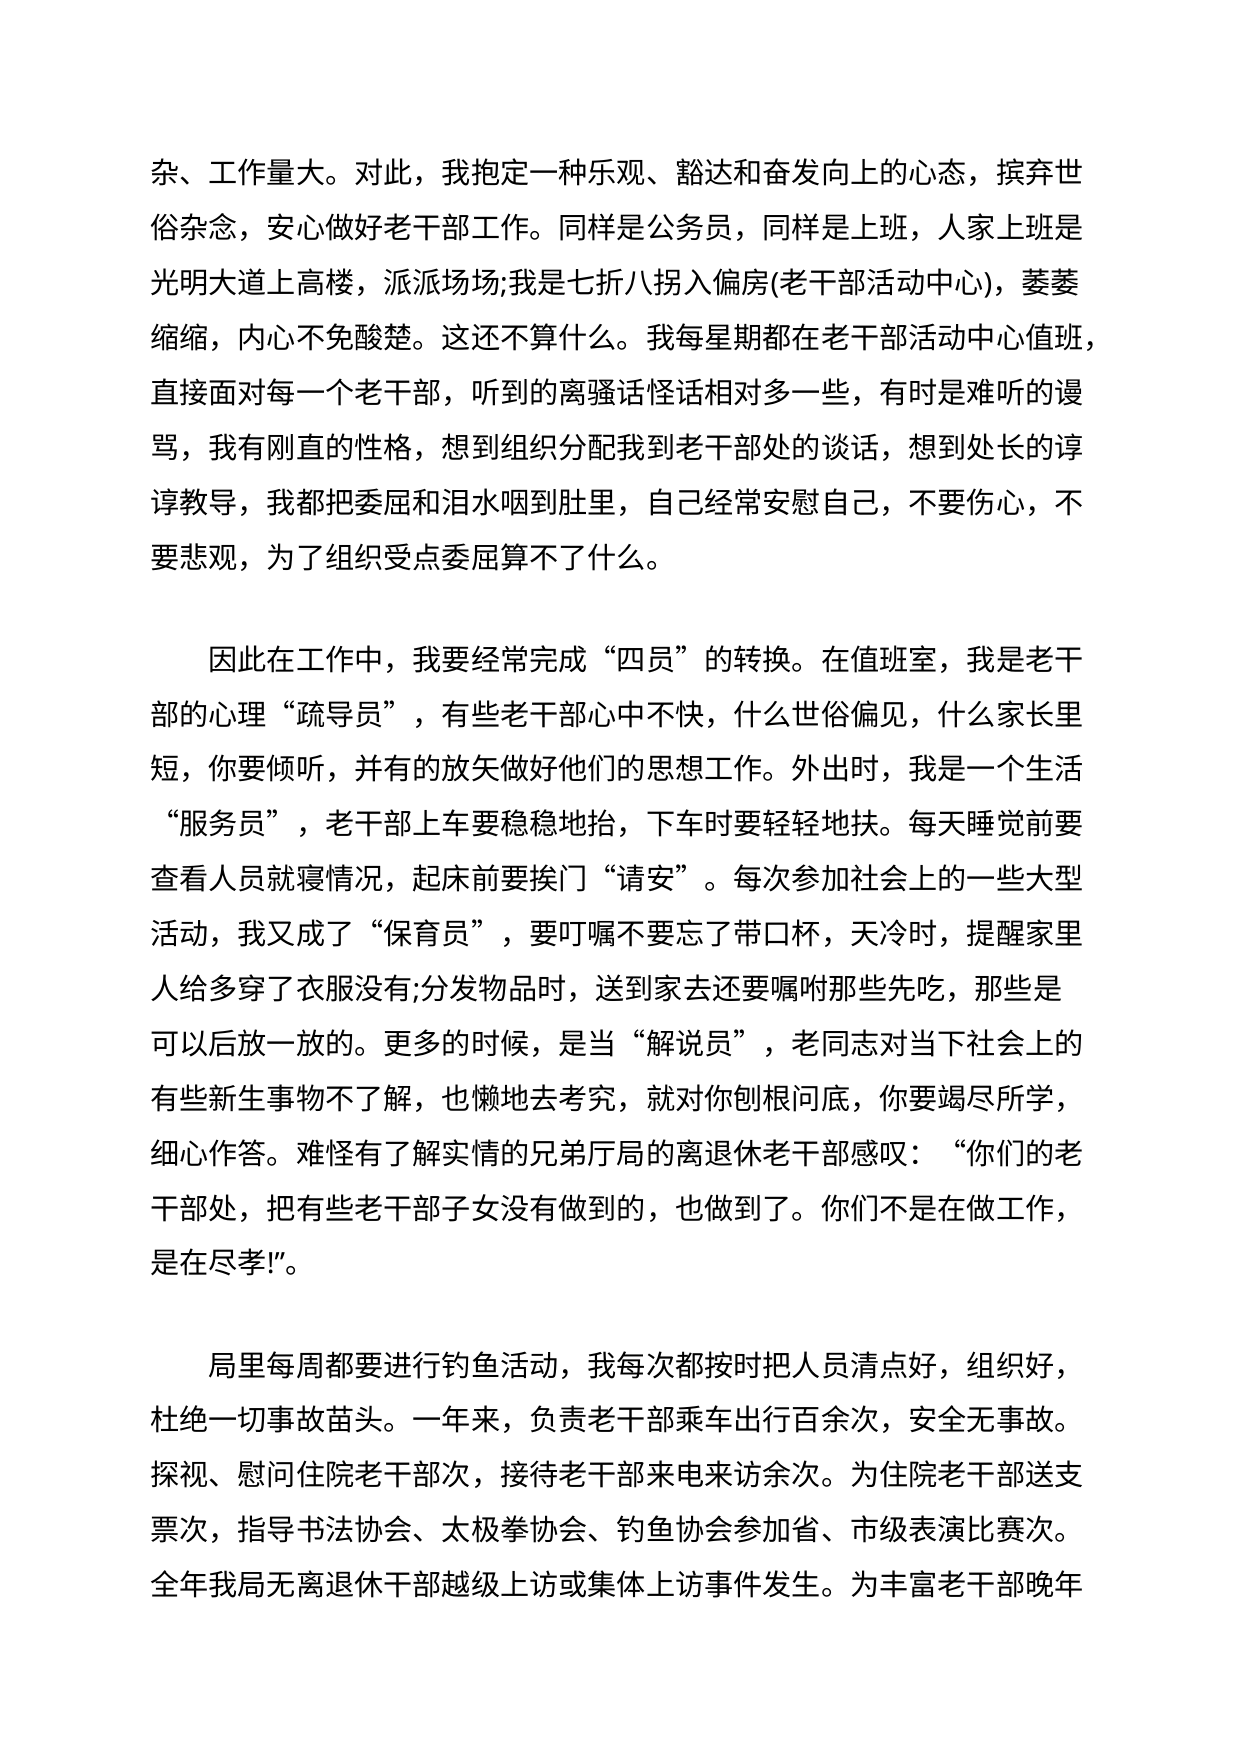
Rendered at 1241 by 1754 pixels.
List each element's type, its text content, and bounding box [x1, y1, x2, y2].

text 因此在工作中，我要经常完成“四员”的转换。在值班室，我是老干部的心理“疏导员”，有些老干部心中不快，什么世俗偏见，什么家长里短，你要倾听，并有的放矢做好他们的思想工作。外出时，我是一个生活“服务员”，老干部上车要稳稳地抬，下车时要轻轻地扶。每天睡觉前要查看人员就寝情况，起床前要挨门“请安”。每次参加社会上的一些大型活动，我又成了“保育员”，要叮嘱不要忘了带口杯，天冷时，提醒家里人给多穿了衣服没有;分发物品时，送到家去还要嘱咐那些先吃，那些是可以后放一放的。更多的时候，是当“解说员”，老同志对当下社会上的有些新生事物不了解，也懒地去考究，就对你刨根问底，你要竭尽所学，细心作答。难怪有了解实情的兄弟厅局的离退休老干部感叹：“你们的老干部处，把有些老干部子女没有做到的，也做到了。你们不是在做工作，是在尽孝!”。 [150, 636, 1090, 1282]
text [150, 150, 1090, 577]
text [150, 1342, 1090, 1604]
